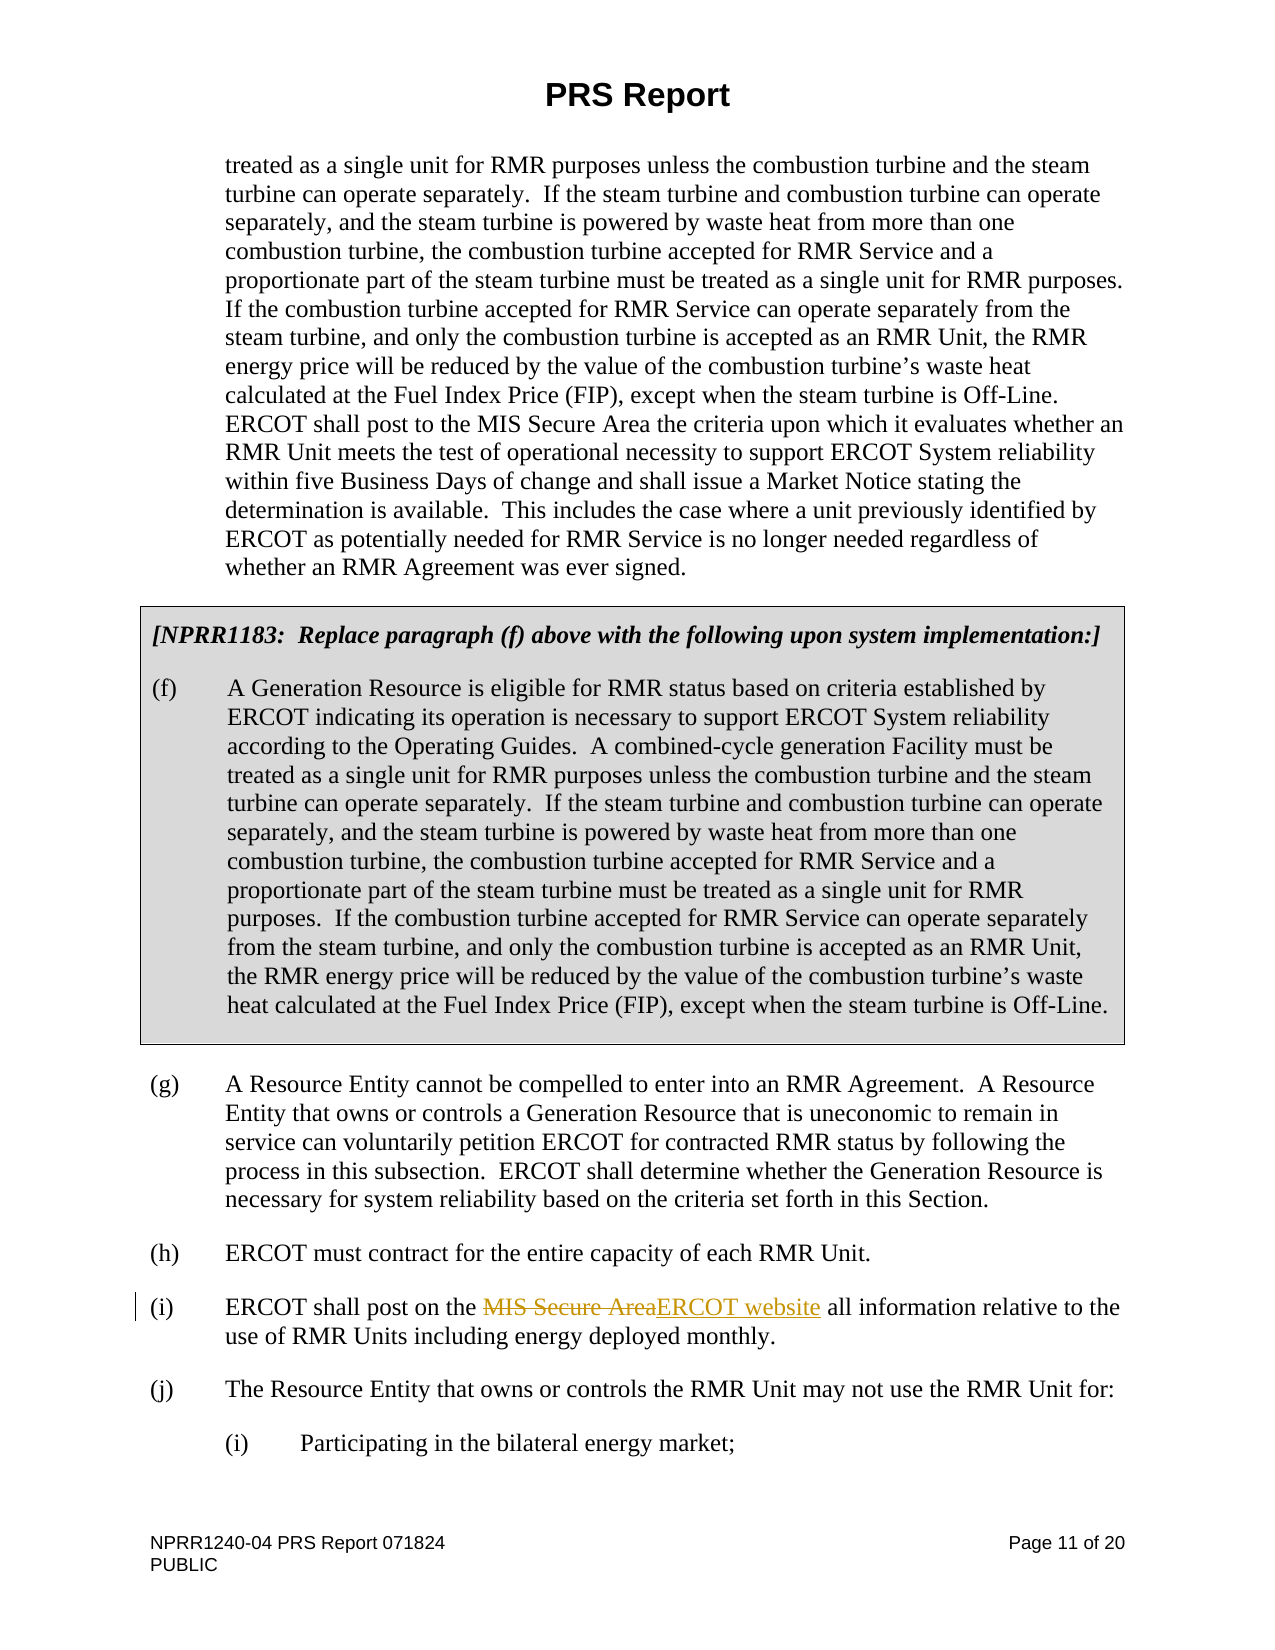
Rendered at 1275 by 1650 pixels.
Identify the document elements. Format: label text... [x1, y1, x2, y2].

list (h) ERCOT must contract for the entire capacity of each RMR Unit. [150, 1238, 1125, 1267]
list (g) A Resource Entity cannot be compelled to enter into an RMR Agreement. A Resource Entity that owns or controls a Generation Resource that is uneconomic to remain in service can voluntarily petition ERCOT for contracted RMR status by following the process in this subsection. ERCOT shall determine whether the Generation Resource is necessary for system reliability based on the criteria set forth in this Section. [150, 1069, 1125, 1213]
list (i) ERCOT shall post on the all information relative to the use of RMR Units including energy deployed monthly. [150, 1292, 1125, 1349]
table_header [NPRR1183: Replace paragraph (f) above with the following upon system implementation:] (f) A Generation Resource is eligible for RMR status based on criteria established by ERCOT indicating its operation is necessary to support ERCOT System reliability according to the Operating Guides. A combined-cycle generation Facility must be treated as a single unit for RMR purposes unless the combustion turbine and the steam turbine can operate separately. If the steam turbine and combustion turbine can operate separately, and the steam turbine is powered by waste heat from more than one combustion turbine, the combustion turbine accepted for RMR Service and a proportionate part of the steam turbine must be treated as a single unit for RMR purposes. If the combustion turbine accepted for RMR Service can operate separately from the steam turbine, and only the combustion turbine is accepted as an RMR Unit, the RMR energy price will be reduced by the value of the combustion turbine’s waste heat calculated at the Fuel Index Price (FIP), except when the steam turbine is Off-Line. [141, 607, 1124, 1043]
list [150, 150, 1125, 581]
list (i) Participating in the bilateral energy market; [225, 1428, 1125, 1457]
list (j) The Resource Entity that owns or controls the RMR Unit may not use the RMR Unit for: [150, 1374, 1125, 1403]
